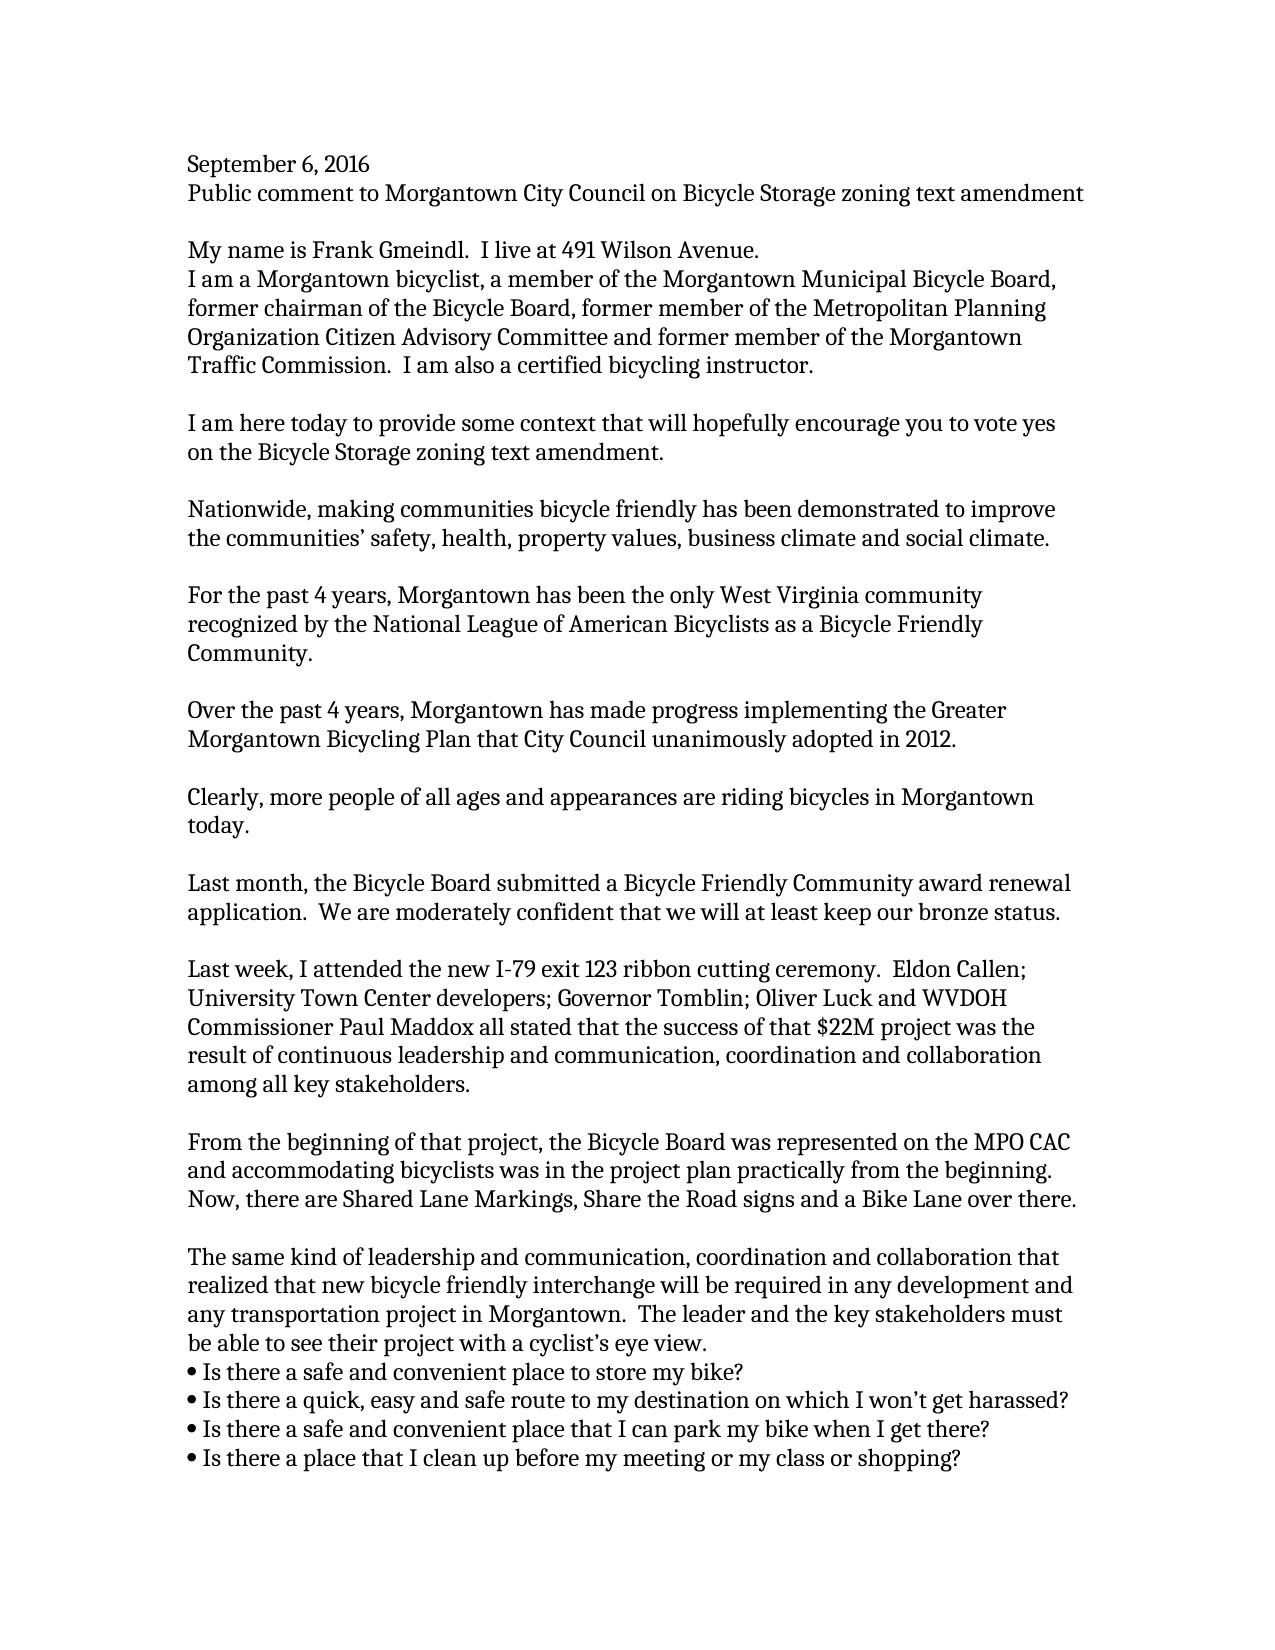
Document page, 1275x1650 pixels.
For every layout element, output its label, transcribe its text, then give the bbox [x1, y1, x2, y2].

list Is there a quick, easy and safe route to my destination on which I won’t get harassed? [187, 1386, 1087, 1415]
list Is there a safe and convenient place to store my bike? [187, 1357, 1087, 1386]
text Clearly, more people of all ages and appearances are riding bicycles in Morgantown today. [187, 782, 1087, 840]
text For the past 4 years, Morgantown has been the only West Virginia community recognized by the National League of American Bicyclists as a Bicycle Friendly Community. [187, 581, 1087, 667]
text September 6, 2016 [187, 150, 1087, 179]
text I am here today to provide some context that will hopefully encourage you to vote yes on the Bicycle Storage zoning text amendment. [187, 409, 1087, 466]
text Last week, I attended the new I-79 exit 123 ribbon cutting ceremony. Eldon Callen; University Town Center developers; Governor Tomblin; Oliver Luck and WVDOH Commissioner Paul Maddox all stated that the success of that $22M project was the result of continuous leadership and communication, coordination and collaboration among all key stakeholders. [187, 955, 1087, 1099]
text My name is Frank Gmeindl. I live at 491 Wilson Avenue. [187, 236, 1087, 265]
text I am a Morgantown bicyclist, a member of the Morgantown Municipal Bicycle Board, former chairman of the Bicycle Board, former member of the Metropolitan Planning Organization Citizen Advisory Committee and former member of the Morgantown Traffic Commission. I am also a certified bicycling instructor. [187, 265, 1087, 380]
text Public comment to Morgantown City Council on Bicycle Storage zoning text amendment [187, 179, 1087, 207]
text The same kind of leadership and communication, coordination and collaboration that realized that new bicycle friendly interchange will be required in any development and any transportation project in Morgantown. The leader and the key stakeholders must be able to see their project with a cyclist’s eye view. [187, 1242, 1087, 1357]
list Is there a place that I clean up before my meeting or my class or shopping? [187, 1444, 1087, 1472]
list Is there a safe and convenient place that I can park my bike when I get there? [187, 1415, 1087, 1444]
text Last month, the Bicycle Board submitted a Bicycle Friendly Community award renewal application. We are moderately confident that we will at least keep our bronze status. [187, 869, 1087, 926]
text From the beginning of that project, the Bicycle Board was represented on the MPO CAC and accommodating bicyclists was in the project plan practically from the beginning. Now, there are Shared Lane Markings, Share the Road signs and a Bike Lane over there. [187, 1127, 1087, 1214]
text Nationwide, making communities bicycle friendly has been demonstrated to improve the communities’ safety, health, property values, business climate and social climate. [187, 495, 1087, 552]
text Over the past 4 years, Morgantown has made progress implementing the Greater Morgantown Bicycling Plan that City Council unanimously adopted in 2012. [187, 696, 1087, 754]
